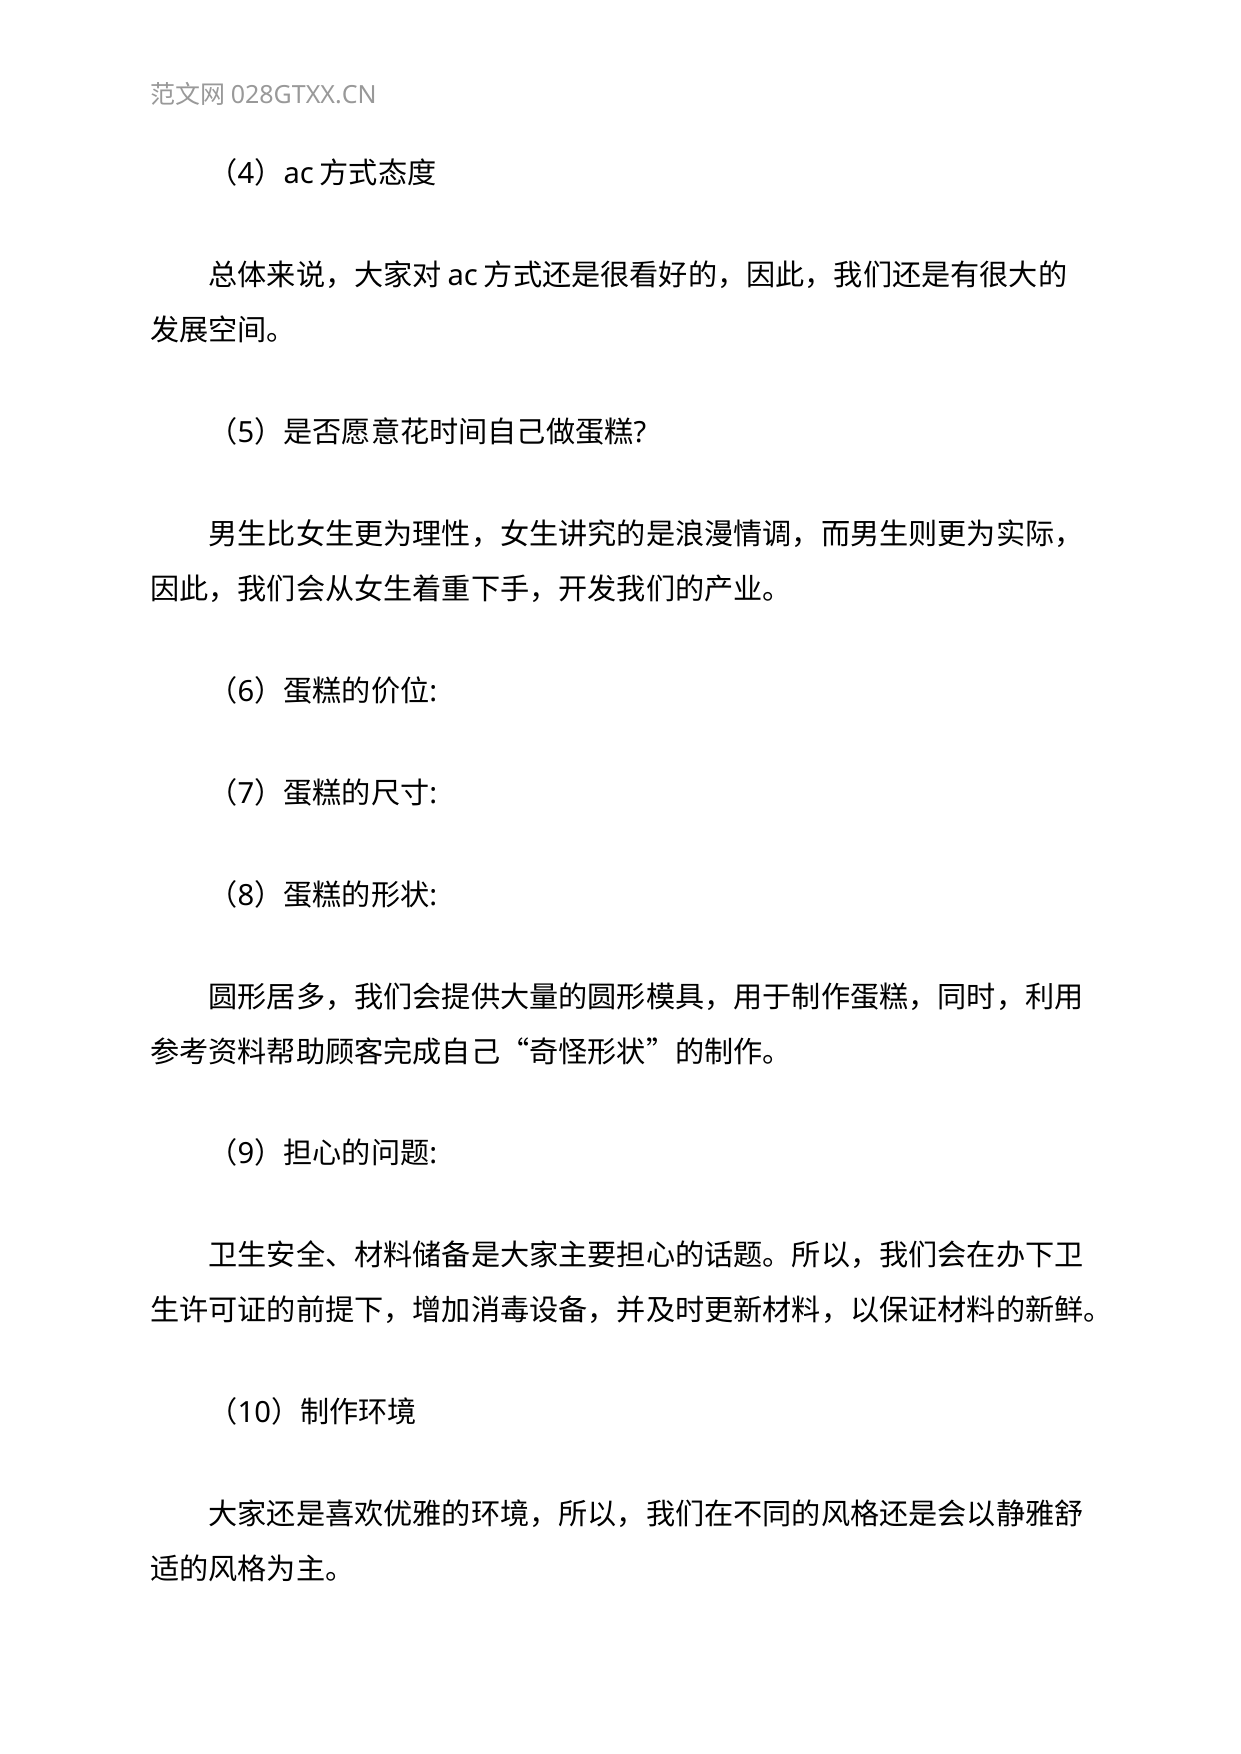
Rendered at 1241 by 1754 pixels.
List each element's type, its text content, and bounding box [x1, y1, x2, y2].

text 总体来说，大家对ac方式还是很看好的，因此，我们还是有很大的发展空间。 [150, 252, 1090, 349]
text （8）蛋糕的形状: [150, 871, 1090, 914]
text 男生比女生更为理性，女生讲究的是浪漫情调，而男生则更为实际，因此，我们会从女生着重下手，开发我们的产业。 [150, 511, 1090, 608]
text 大家还是喜欢优雅的环境，所以，我们在不同的风格还是会以静雅舒适的风格为主。 [150, 1491, 1090, 1588]
text （4）ac方式态度 [150, 150, 1090, 192]
text （7）蛋糕的尺寸: [150, 769, 1090, 812]
text 圆形居多，我们会提供大量的圆形模具，用于制作蛋糕，同时，利用参考资料帮助顾客完成自己“奇怪形状”的制作。 [150, 973, 1090, 1071]
text （9）担心的问题: [150, 1130, 1090, 1172]
text （10）制作环境 [150, 1389, 1090, 1431]
text 卫生安全、材料储备是大家主要担心的话题。所以，我们会在办下卫生许可证的前提下，增加消毒设备，并及时更新材料，以保证材料的新鲜。 [150, 1232, 1090, 1329]
text （5）是否愿意花时间自己做蛋糕? [150, 409, 1090, 451]
text （6）蛋糕的价位: [150, 667, 1090, 710]
